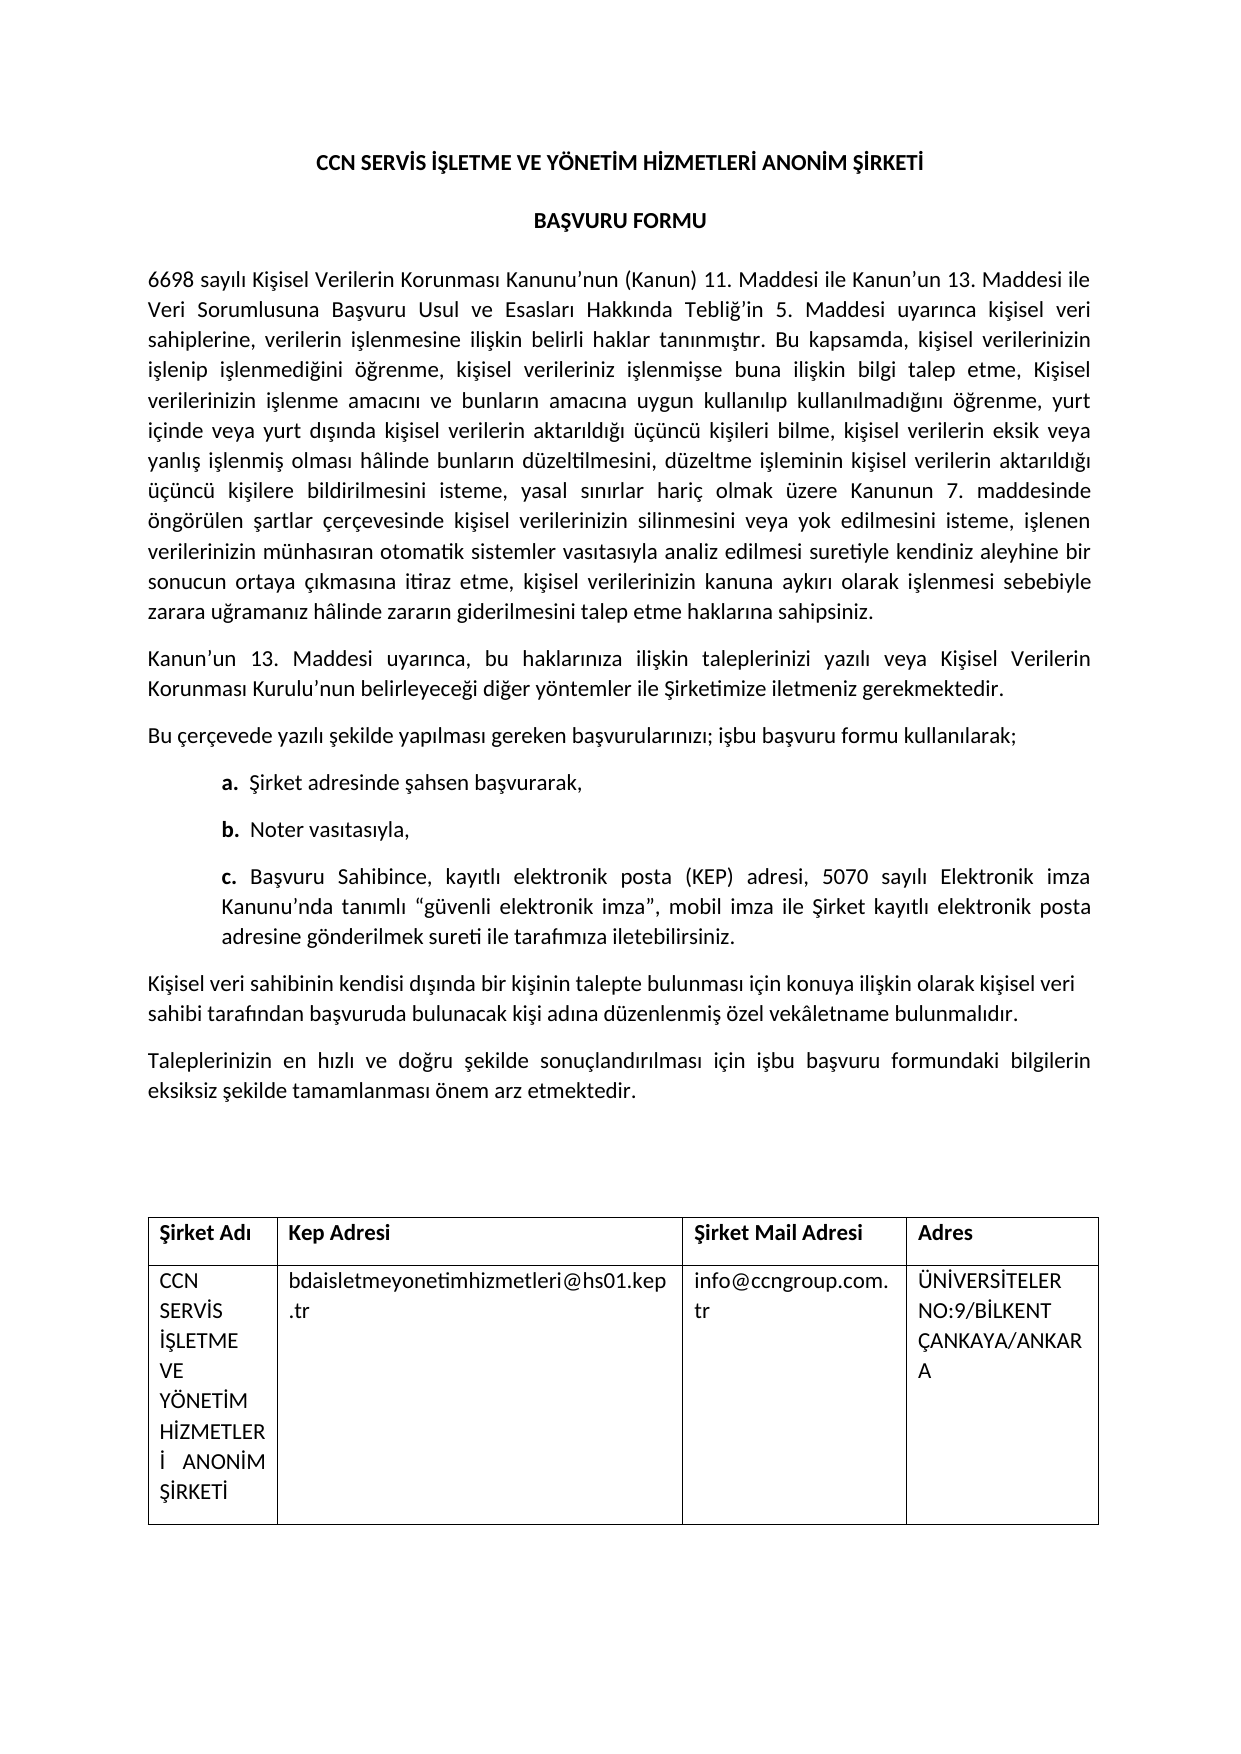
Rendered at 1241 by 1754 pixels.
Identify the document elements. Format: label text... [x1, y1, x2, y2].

text Kanun’un 13. Maddesi uyarınca, bu haklarınıza ilişkin taleplerinizi yazılı veya Kişisel Verilerin Korunması Kurulu’nun belirleyeceği diğer yöntemler ile Şirketimize iletmeniz gerekmektedir. [148, 644, 1093, 702]
text BAŞVURU FORMU [148, 206, 1093, 234]
table_header Adres [907, 1218, 1098, 1265]
text Kişisel veri sahibinin kendisi dışında bir kişinin talepte bulunması için konuya ilişkin olarak kişisel veri sahibi tarafından başvuruda bulunacak kişi adına düzenlenmiş özel vekâletname bulunmalıdır. [148, 969, 1093, 1027]
text Bu çerçevede yazılı şekilde yapılması gereken başvurularınızı; işbu başvuru formu kullanılarak; [148, 721, 1093, 749]
text a. Şirket adresinde şahsen başvurarak, [148, 768, 1093, 796]
table_header Şirket Mail Adresi [683, 1218, 906, 1265]
text 6698 sayılı Kişisel Verilerin Korunması Kanunu’nun (Kanun) 11. Maddesi ile Kanun’un 13. Maddesi ile Veri Sorumlusuna Başvuru Usul ve Esasları Hakkında Tebliğ’in 5. Maddesi uyarınca kişisel veri sahiplerine, verilerin işlenmesine ilişkin belirli haklar tanınmıştır. Bu kapsamda, kişisel verilerinizin işlenip işlenmediğini öğrenme, kişisel verileriniz işlenmişse buna ilişkin bilgi talep etme, Kişisel verilerinizin işlenme amacını ve bunların amacına uygun kullanılıp kullanılmadığını öğrenme, yurt içinde veya yurt dışında kişisel verilerin aktarıldığı üçüncü kişileri bilme, kişisel verilerin eksik veya yanlış işlenmiş olması hâlinde bunların düzeltilmesini, düzeltme işleminin kişisel verilerin aktarıldığı üçüncü kişilere bildirilmesini isteme, yasal sınırlar hariç olmak üzere Kanunun 7. maddesinde öngörülen şartlar çerçevesinde kişisel verilerinizin silinmesini veya yok edilmesini isteme, işlenen verilerinizin münhasıran otomatik sistemler vasıtasıyla analiz edilmesi suretiyle kendiniz aleyhine bir sonucun ortaya çıkmasına itiraz etme, kişisel verilerinizin kanuna aykırı olarak işlenmesi sebebiyle zarara uğramanız hâlinde zararın giderilmesini talep etme haklarına sahipsiniz. [148, 265, 1093, 625]
text b. Noter vasıtasıyla, [148, 815, 1093, 843]
text CCN SERVİS İŞLETME VE YÖNETİM HİZMETLERİ ANONİM ŞİRKETİ [148, 148, 1093, 176]
text Taleplerinizin en hızlı ve doğru şekilde sonuçlandırılması için işbu başvuru formundaki bilgilerin eksiksiz şekilde tamamlanması önem arz etmektedir. [148, 1046, 1093, 1104]
table_cell bdaisletmeyonetimhizmetleri@hs01.kep.tr [278, 1266, 682, 1524]
table_cell ÜNİVERSİTELER NO:9/BİLKENT ÇANKAYA/ANKARA [907, 1266, 1098, 1524]
table_header Kep Adresi [278, 1218, 682, 1265]
table_header Şirket Adı [149, 1218, 277, 1265]
table_cell info@ccngroup.com.tr [683, 1266, 906, 1524]
table_cell CCN SERVİS İŞLETME VE YÖNETİM HİZMETLERİ ANONİM ŞİRKETİ [149, 1266, 277, 1524]
text c. Başvuru Sahibince, kayıtlı elektronik posta (KEP) adresi, 5070 sayılı Elektronik imza Kanunu’nda tanımlı “güvenli elektronik imza”, mobil imza ile Şirket kayıtlı elektronik posta adresine gönderilmek sureti ile tarafımıza iletebilirsiniz. [221, 862, 1093, 950]
